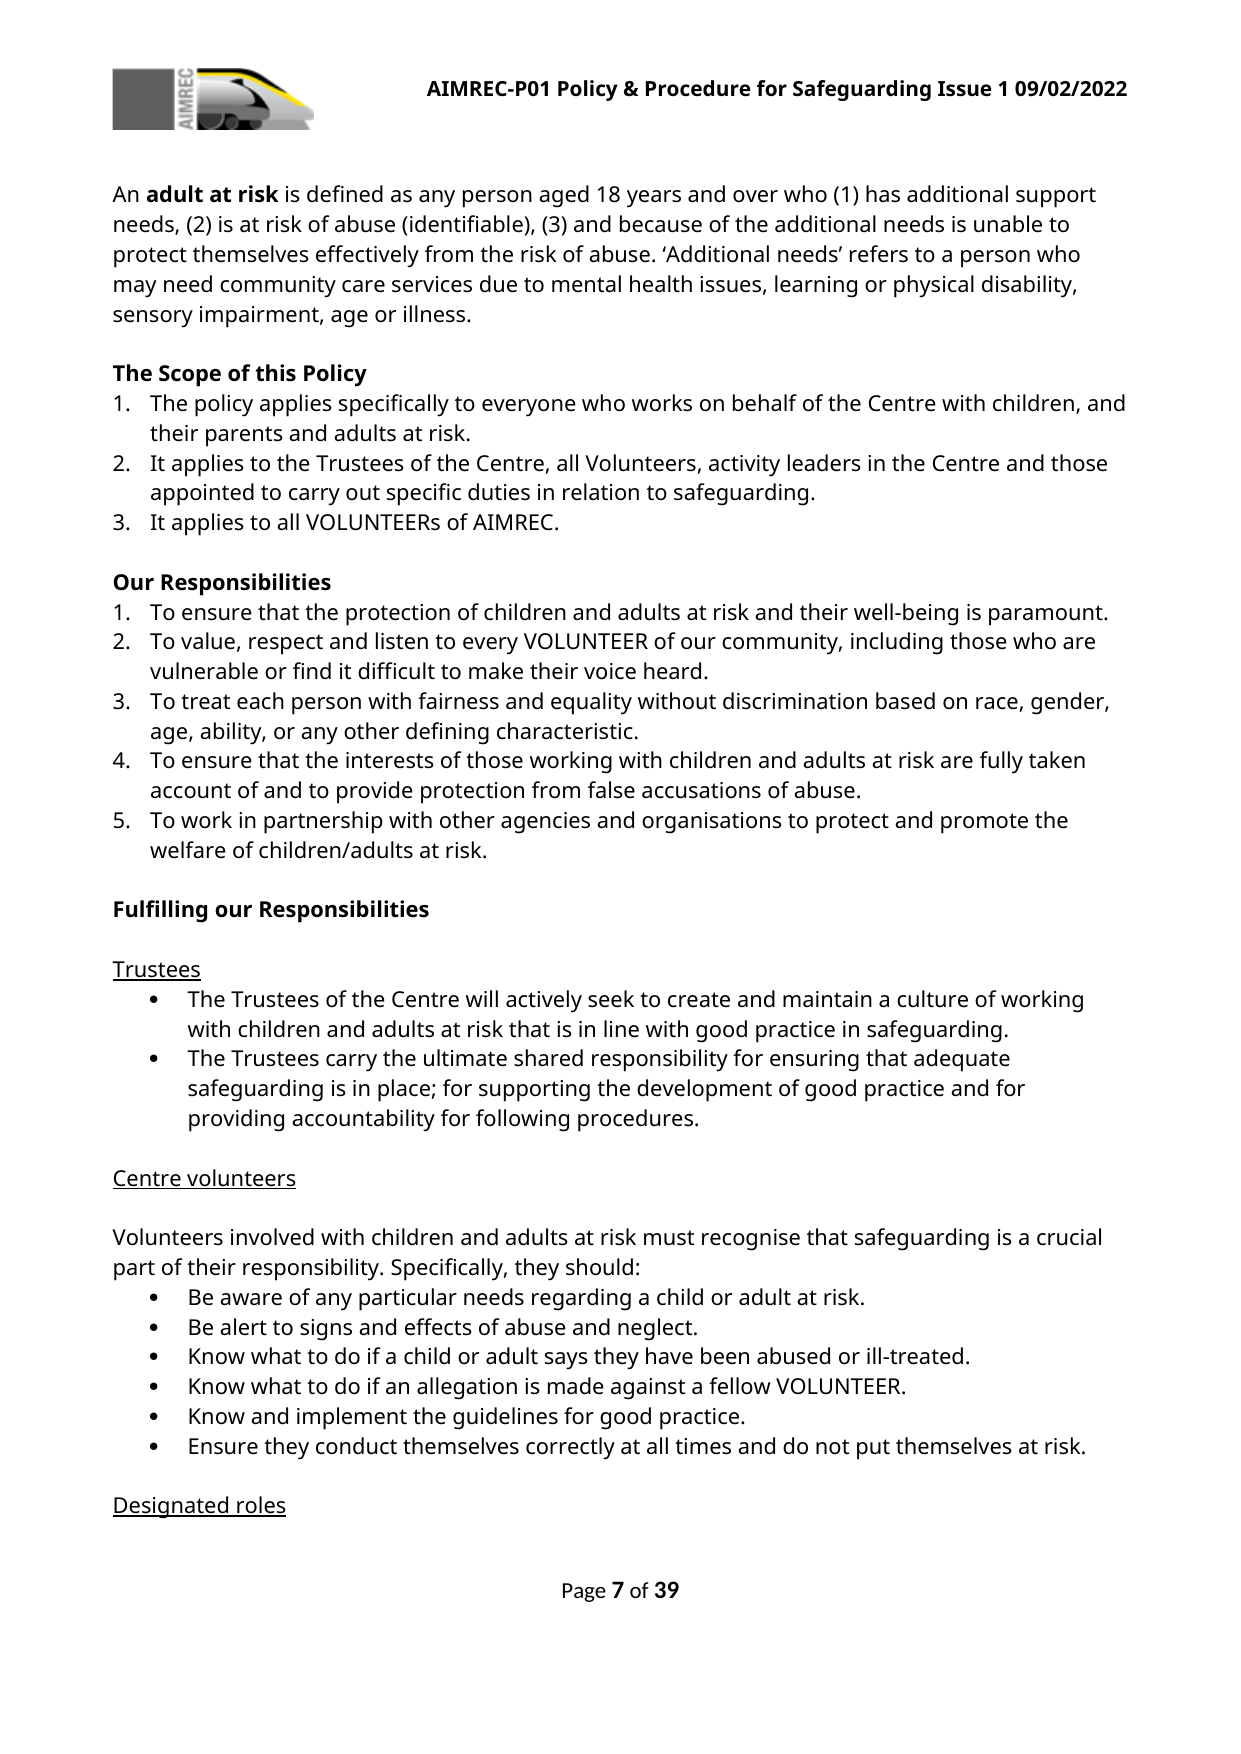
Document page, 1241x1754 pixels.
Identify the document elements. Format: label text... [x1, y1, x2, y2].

list Ensure they conduct themselves correctly at all times and do not put themselves at risk. [150, 1431, 1128, 1461]
list To work in partnership with other agencies and organisations to protect and promote the welfare of children/adults at risk. [112, 805, 1128, 865]
list It applies to all VOLUNTEERs of AIMREC. [112, 507, 1128, 537]
text Trustees [112, 954, 1128, 984]
list To treat each person with fairness and equality without discrimination based on race, gender, age, ability, or any other defining characteristic. [112, 686, 1128, 746]
list To value, respect and listen to every VOLUNTEER of our community, including those who are vulnerable or find it difficult to make their voice heard. [112, 626, 1128, 686]
text An adult at risk is defined as any person aged 18 years and over who (1) has additional support needs, (2) is at risk of abuse (identifiable), (3) and because of the additional needs is unable to protect themselves effectively from the risk of abuse. ‘Additional needs’ refers to a person who may need community care services due to mental health issues, learning or physical disability, sensory impairment, age or illness. [112, 179, 1128, 328]
text Designated roles [112, 1490, 1128, 1520]
list Know and implement the guidelines for good practice. [150, 1401, 1128, 1431]
text Centre volunteers [112, 1163, 1128, 1192]
list Be alert to signs and effects of abuse and neglect. [150, 1312, 1128, 1341]
list The policy applies specifically to everyone who works on behalf of the Centre with children, and their parents and adults at risk. [112, 388, 1128, 448]
list The Trustees carry the ultimate shared responsibility for ensuring that adequate safeguarding is in place; for supporting the development of good practice and for providing accountability for following procedures. [150, 1043, 1128, 1133]
text Our Responsibilities [112, 567, 1128, 597]
list Know what to do if an allegation is made against a fellow VOLUNTEER. [150, 1371, 1128, 1401]
text The Scope of this Policy [112, 358, 1128, 388]
picture [112, 68, 314, 130]
list Know what to do if a child or adult says they have been abused or ill-treated. [150, 1341, 1128, 1371]
list Be aware of any particular needs regarding a child or adult at risk. [150, 1282, 1128, 1312]
list It applies to the Trustees of the Centre, all Volunteers, activity leaders in the Centre and those appointed to carry out specific duties in relation to safeguarding. [112, 448, 1128, 507]
text Fulfilling our Responsibilities [112, 894, 1128, 924]
list The Trustees of the Centre will actively seek to create and maintain a culture of working with children and adults at risk that is in line with good practice in safeguarding. [150, 984, 1128, 1043]
list To ensure that the protection of children and adults at risk and their well-being is paramount. [112, 597, 1128, 626]
list To ensure that the interests of those working with children and adults at risk are fully taken account of and to provide protection from false accusations of abuse. [112, 746, 1128, 805]
text Volunteers involved with children and adults at risk must recognise that safeguarding is a crucial part of their responsibility. Specifically, they should: [112, 1222, 1128, 1282]
